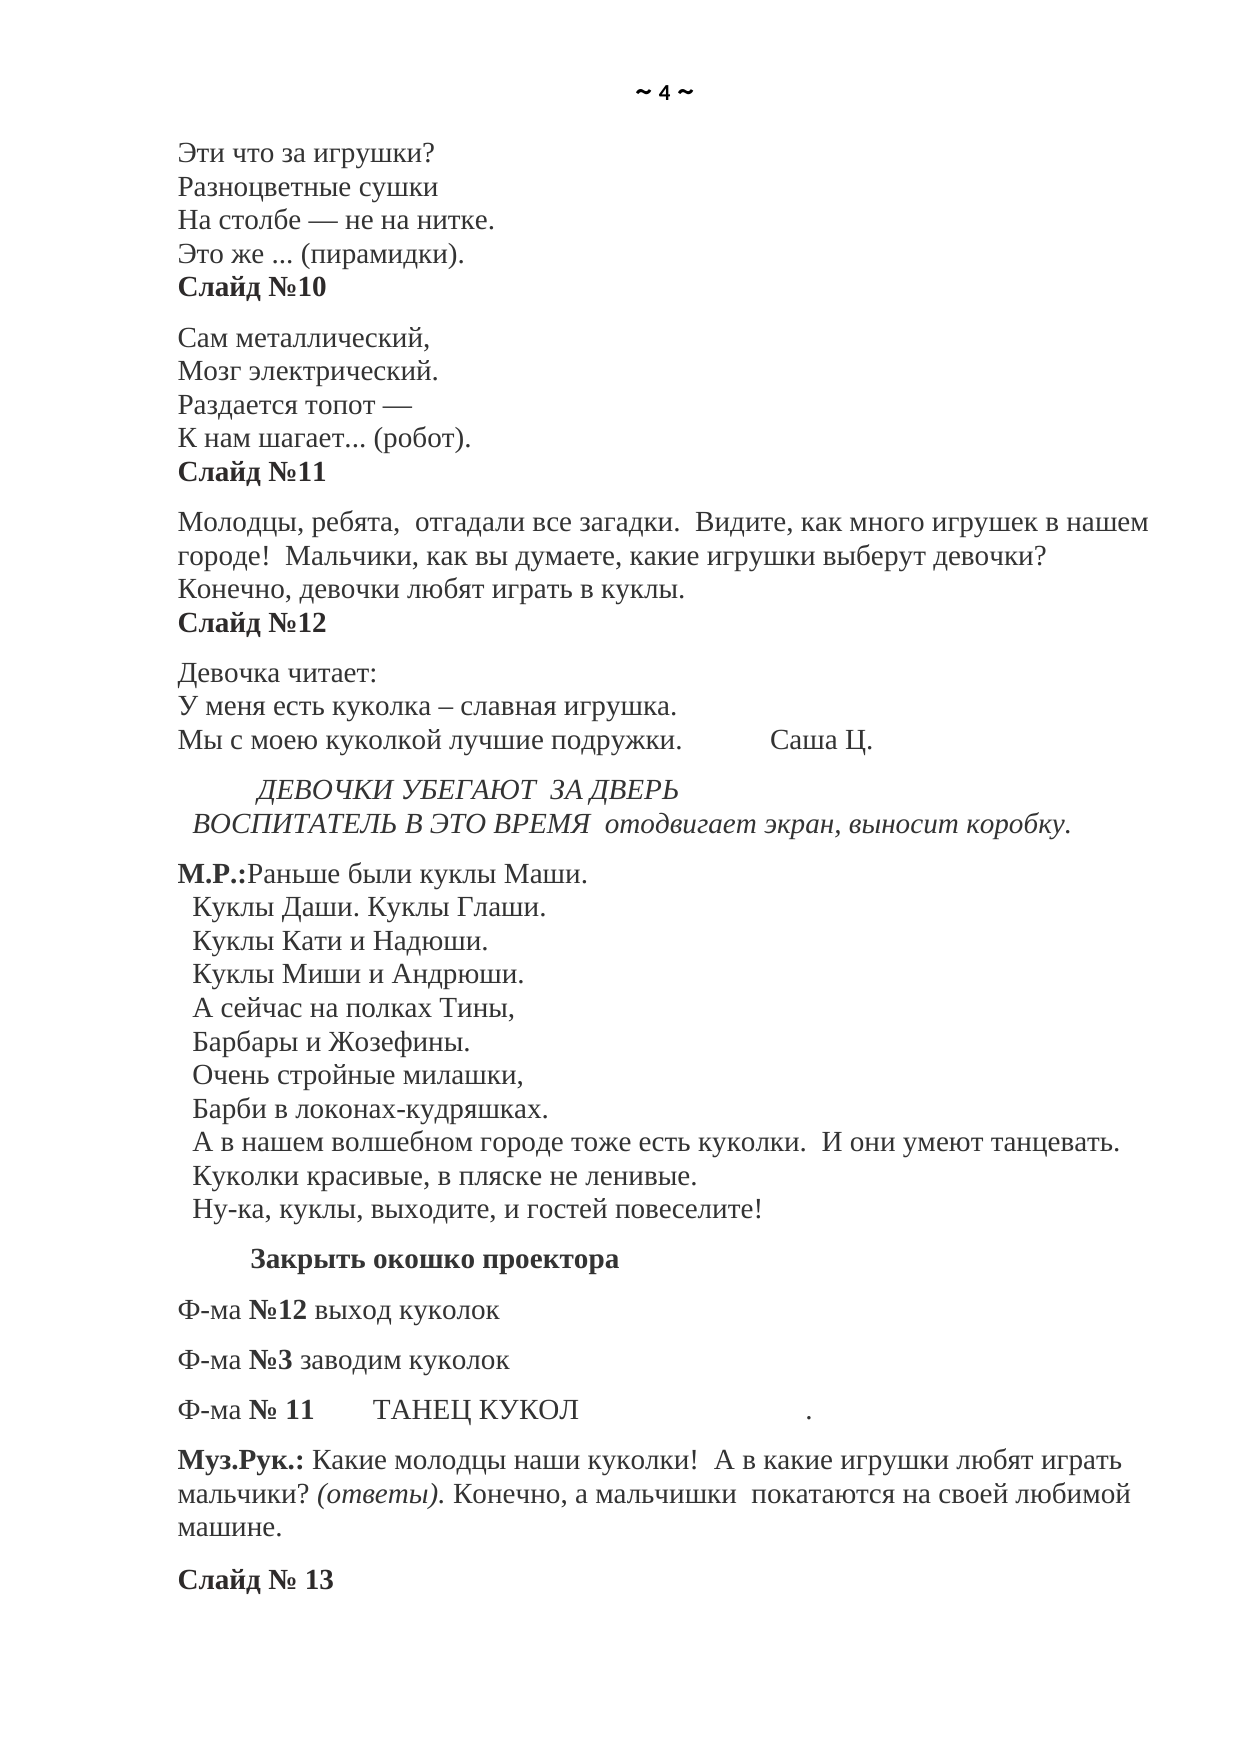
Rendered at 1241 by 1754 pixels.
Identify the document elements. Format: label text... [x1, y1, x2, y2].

text М.Р.:Раньше были куклы Маши. Куклы Даши. Куклы Глаши. Куклы Кати и Надюши. Куклы Миши и Андрюши. А сейчас на полках Тины, Барбары и Жозефины. Очень стройные милашки, Барби в локонах-кудряшках. А в нашем волшебном городе тоже есть куколки. И они умеют танцевать. Куколки красивые, в пляске не ленивые. Ну-ка, куклы, выходите, и гостей повеселите! [177, 856, 1152, 1225]
text Молодцы, ребята, отгадали все загадки. Видите, как много игрушек в нашем городе! Мальчики, как вы думаете, какие игрушки выберут девочки? Конечно, девочки любят играть в куклы. Слайд №12 [177, 504, 1152, 638]
text ДЕВОЧКИ УБЕГАЮТ ЗА ДВЕРЬ ВОСПИТАТЕЛЬ В ЭТО ВРЕМЯ отодвигает экран, выносит коробку. [177, 772, 1152, 839]
text Ф-ма №12 выход куколок [177, 1292, 1152, 1325]
text Муз.Рук.: Какие молодцы наши куколки! А в какие игрушки любят играть мальчики? (ответы). Конечно, а мальчишки покатаются на своей любимой машине. [177, 1442, 1152, 1543]
text Эти что за игрушки? Разноцветные сушки На столбе — не на нитке. Это же ... (пирамидки). Слайд №10 [177, 135, 1152, 303]
text Ф-ма №3 заводим куколок [177, 1342, 1152, 1376]
text Девочка читает: У меня есть куколка – славная игрушка. Мы с моею куколкой лучшие подружки. Саша Ц. [177, 655, 1152, 756]
text Слайд № 13 [177, 1562, 1152, 1595]
text Ф-ма № 11 ТАНЕЦ КУКОЛ . [177, 1392, 1152, 1426]
text Сам металлический, Мозг электрический. Раздается топот — К нам шагает... (робот). Слайд №11 [177, 320, 1152, 487]
text Закрыть окошко проектора [177, 1242, 1152, 1275]
